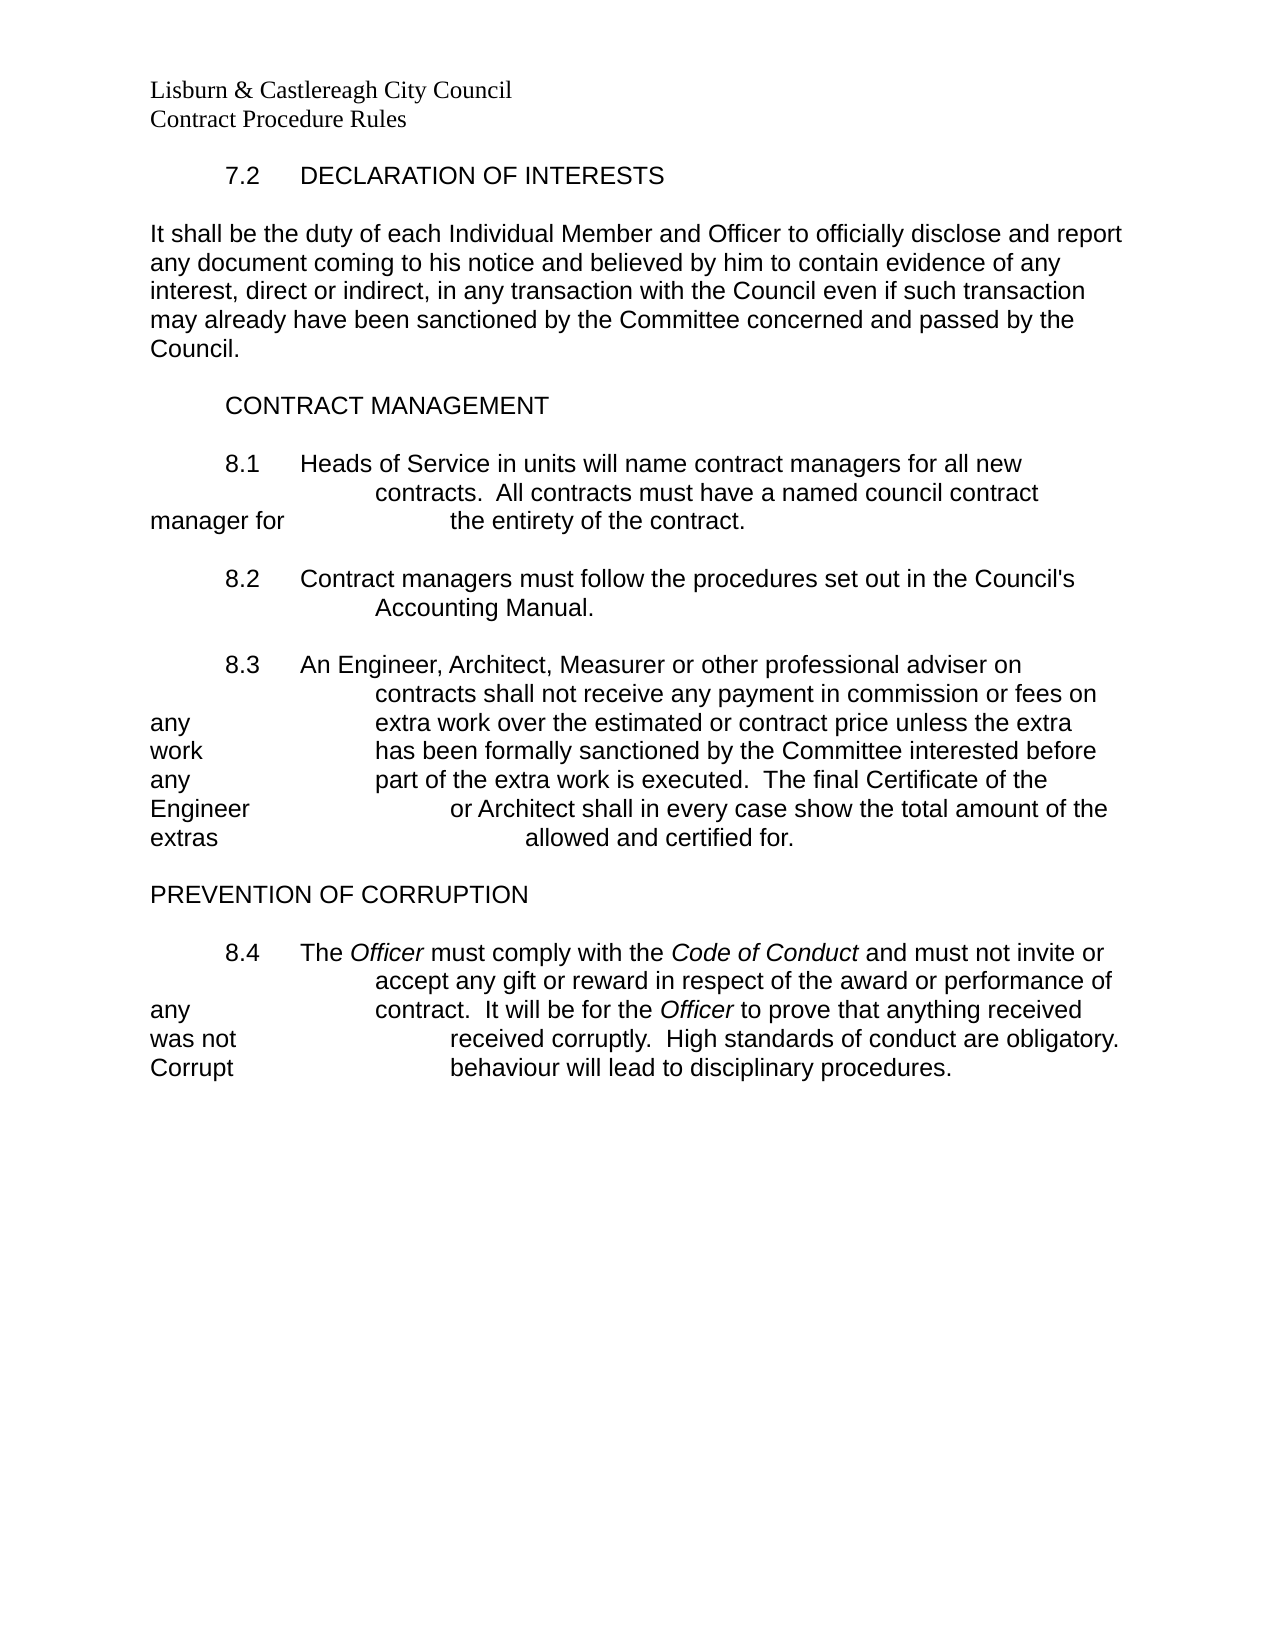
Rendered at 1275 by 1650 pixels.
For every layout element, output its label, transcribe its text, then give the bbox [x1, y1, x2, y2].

text 8.4 The Officer must comply with the Code of Conduct and must not invite or accept any gift or reward in respect of the award or performance of any contract. It will be for the Officer to prove that anything received was not received corruptly. High standards of conduct are obligatory. Corrupt behaviour will lead to disciplinary procedures. [150, 937, 1125, 1081]
text 8.3 An Engineer, Architect, Measurer or other professional adviser on contracts shall not receive any payment in commission or fees on any extra work over the estimated or contract price unless the extra work has been formally sanctioned by the Committee interested before any part of the extra work is executed. The final Certificate of the Engineer or Architect shall in every case show the total amount of the extras allowed and certified for. [150, 650, 1125, 851]
text CONTRACT MANAGEMENT [150, 391, 1125, 420]
text 8.1 Heads of Service in units will name contract managers for all new contracts. All contracts must have a named council contract manager for the entirety of the contract. [150, 449, 1125, 535]
text 7.2 DECLARATION OF INTERESTS [150, 161, 1125, 190]
text 8.2 Contract managers must follow the procedures set out in the Council's Accounting Manual. [150, 564, 1125, 621]
text It shall be the duty of each Individual Member and Officer to officially disclose and report any document coming to his notice and believed by him to contain evidence of any interest, direct or indirect, in any transaction with the Council even if such transaction may already have been sanctioned by the Committee concerned and passed by the Council. [150, 219, 1125, 362]
text PREVENTION OF CORRUPTION [150, 880, 1125, 909]
